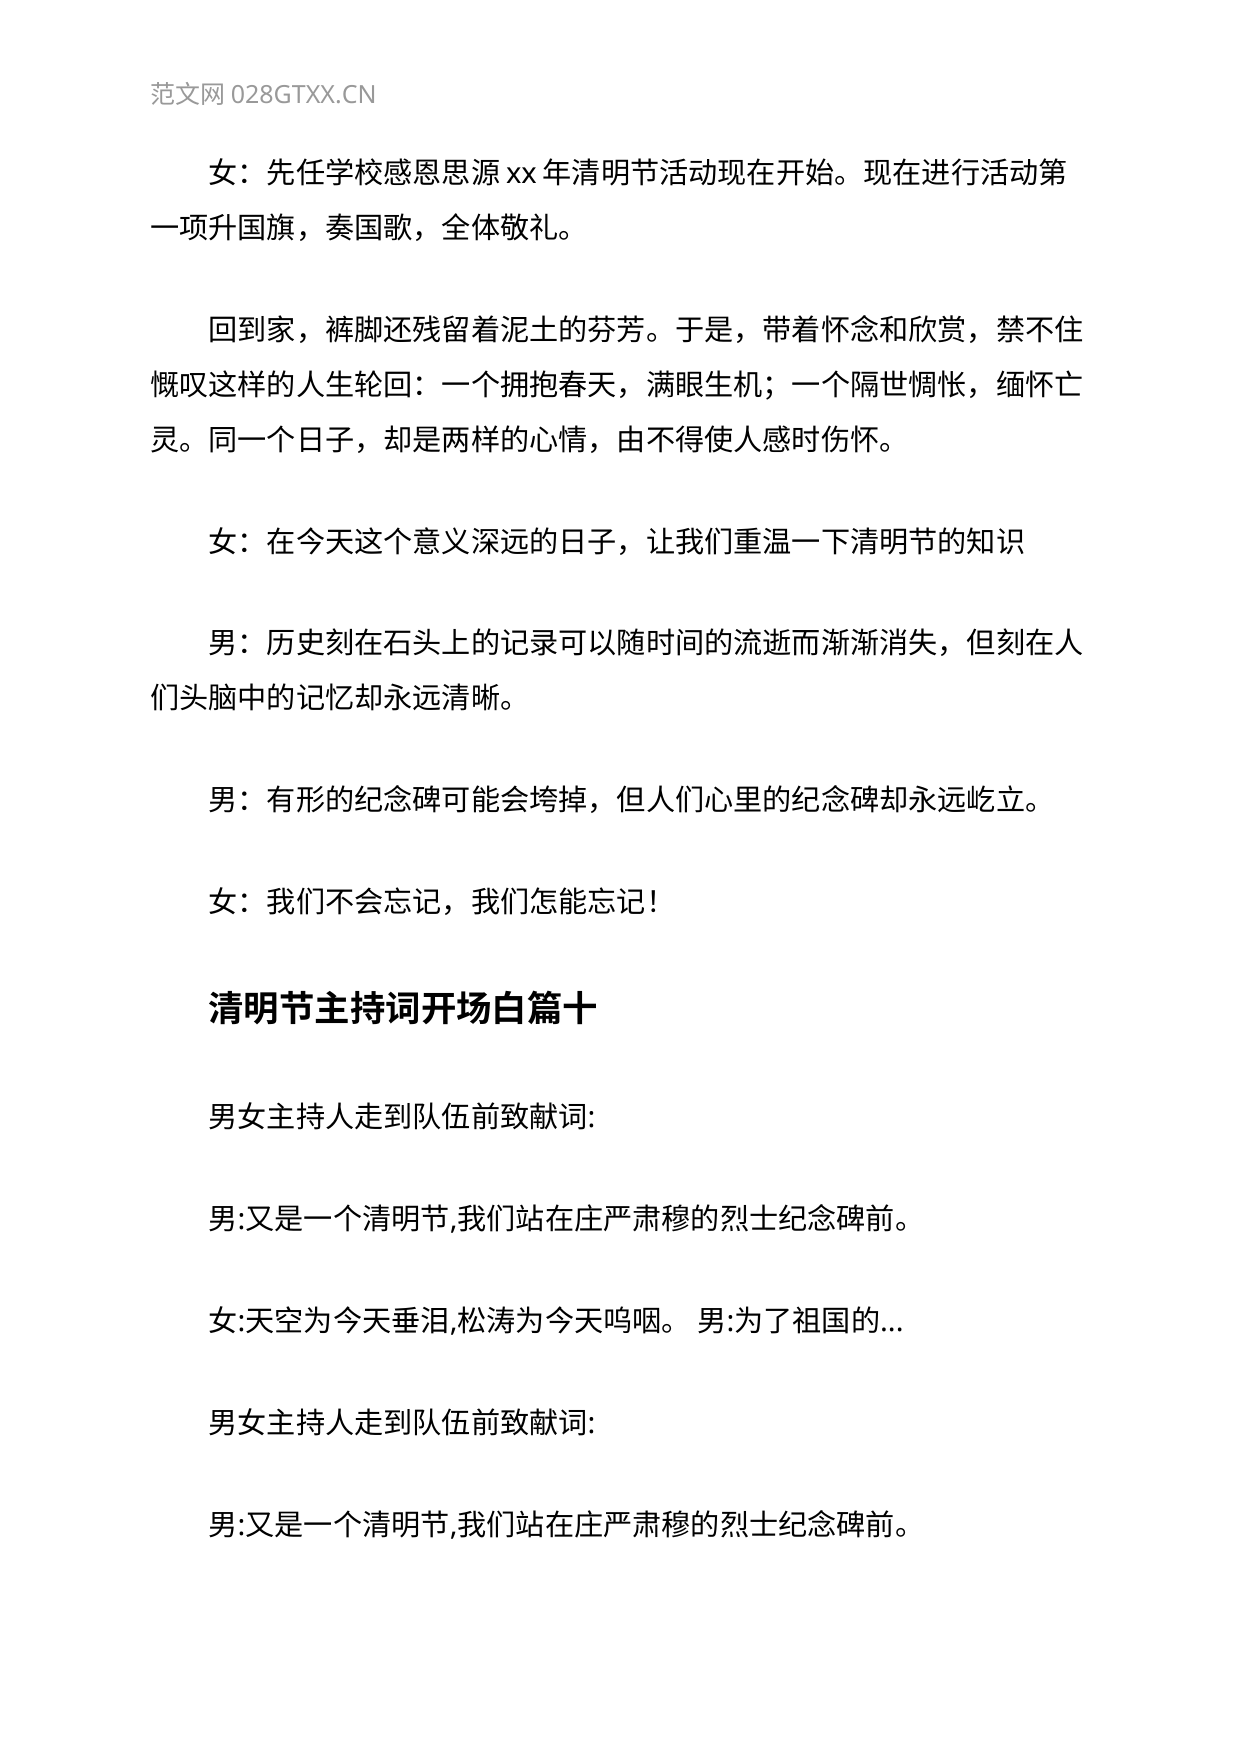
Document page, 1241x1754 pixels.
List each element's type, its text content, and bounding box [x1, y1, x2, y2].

text 女：在今天这个意义深远的日子，让我们重温一下清明节的知识 [150, 518, 1090, 561]
text 女：先任学校感恩思源xx年清明节活动现在开始。现在进行活动第一项升国旗，奏国歌，全体敬礼。 [150, 150, 1090, 247]
text 男:又是一个清明节,我们站在庄严肃穆的烈士纪念碑前。 [150, 1196, 1090, 1238]
text 男:又是一个清明节,我们站在庄严肃穆的烈士纪念碑前。 [150, 1502, 1090, 1544]
text 男：历史刻在石头上的记录可以随时间的流逝而渐渐消失，但刻在人们头脑中的记忆却永远清晰。 [150, 620, 1090, 717]
text 女：我们不会忘记，我们怎能忘记！ [150, 878, 1090, 921]
text 女:天空为今天垂泪,松涛为今天呜咽。 男:为了祖国的... [150, 1298, 1090, 1340]
text 清明节主持词开场白篇十 [150, 980, 1090, 1032]
text 男：有形的纪念碑可能会垮掉，但人们心里的纪念碑却永远屹立。 [150, 777, 1090, 819]
text 回到家，裤脚还残留着泥土的芬芳。于是，带着怀念和欣赏，禁不住慨叹这样的人生轮回：一个拥抱春天，满眼生机；一个隔世惆怅，缅怀亡灵。同一个日子，却是两样的心情，由不得使人感时伤怀。 [150, 307, 1090, 459]
text 男女主持人走到队伍前致献词: [150, 1400, 1090, 1442]
text 男女主持人走到队伍前致献词: [150, 1094, 1090, 1136]
